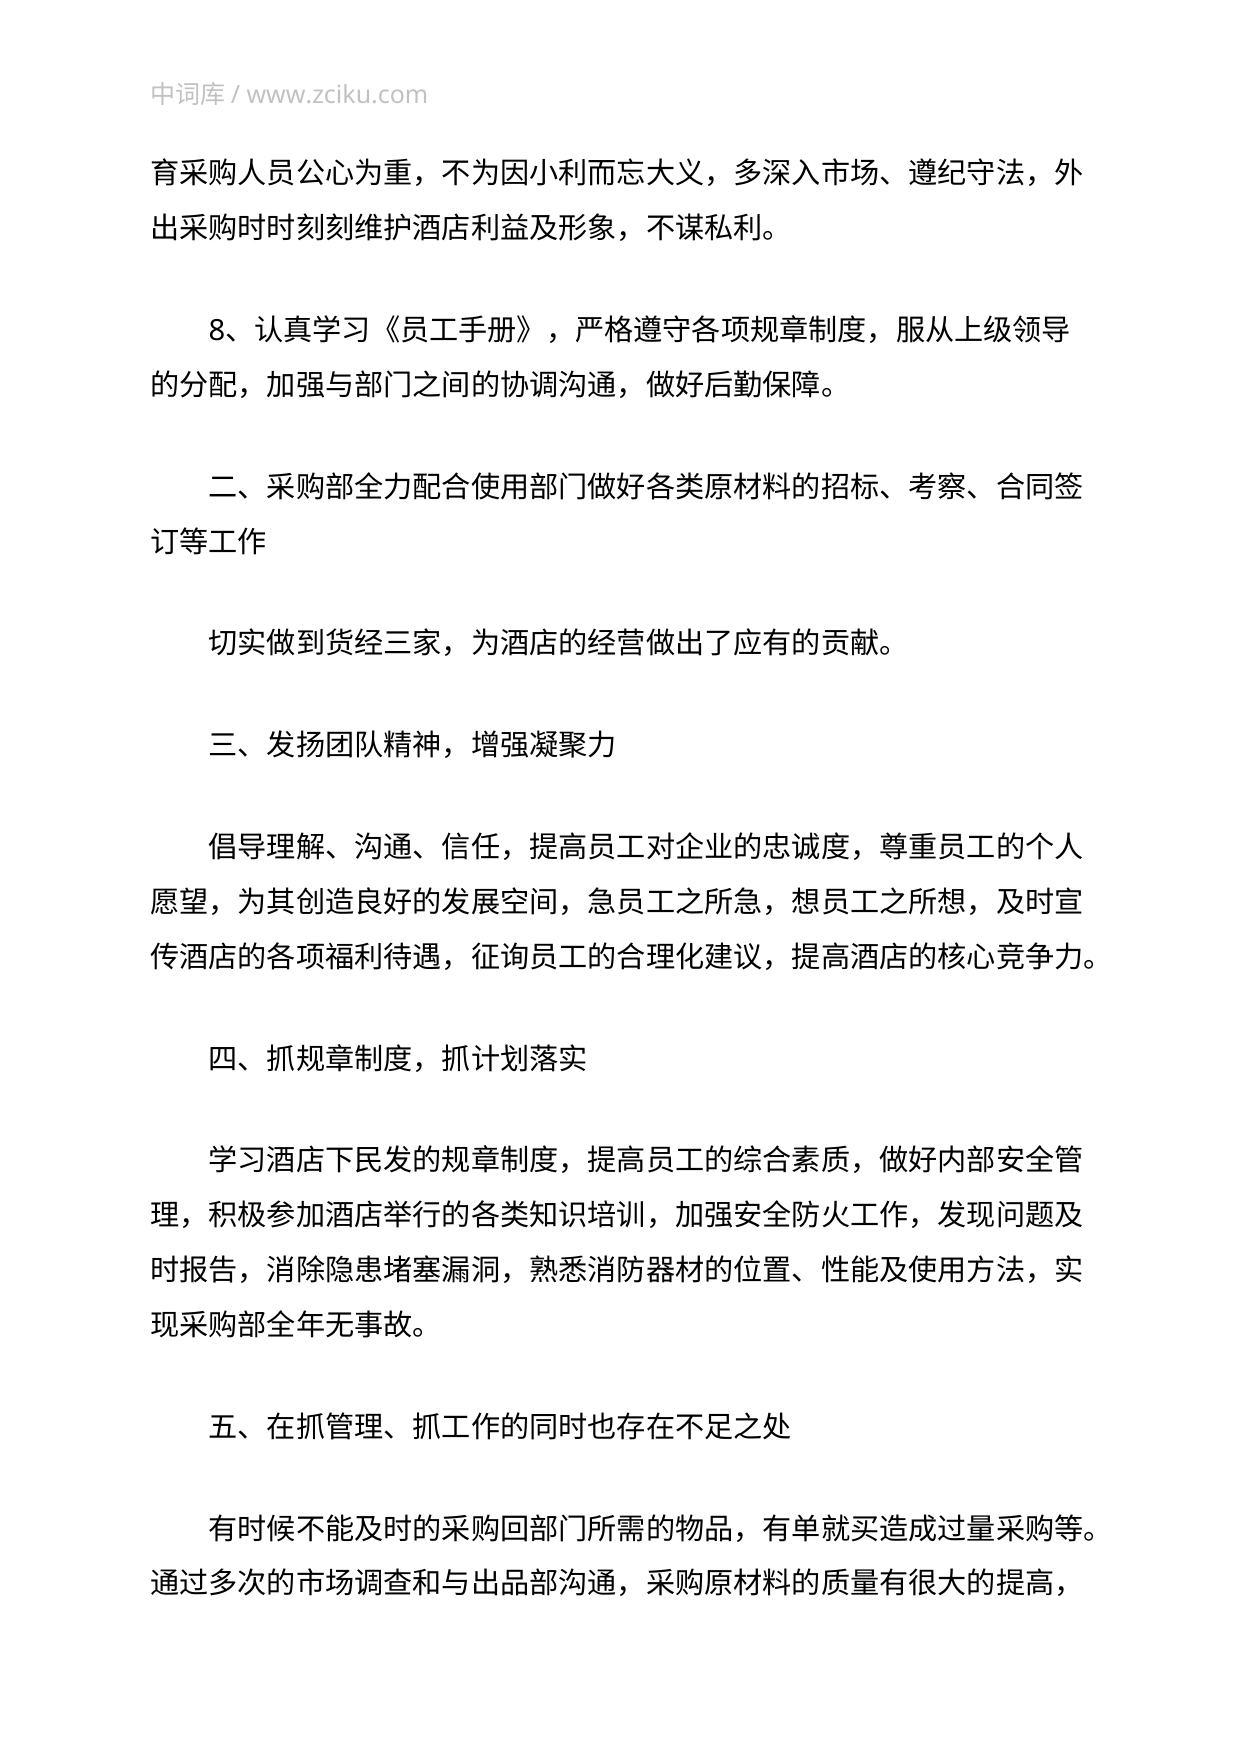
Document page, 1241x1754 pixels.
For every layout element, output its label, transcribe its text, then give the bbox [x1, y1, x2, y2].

text 学习酒店下民发的规章制度，提高员工的综合素质，做好内部安全管理，积极参加酒店举行的各类知识培训，加强安全防火工作，发现问题及时报告，消除隐患堵塞漏洞，熟悉消防器材的位置、性能及使用方法，实现采购部全年无事故。 [150, 1137, 1090, 1344]
text 8、认真学习《员工手册》，严格遵守各项规章制度，服从上级领导的分配，加强与部门之间的协调沟通，做好后勤保障。 [150, 307, 1090, 404]
text 切实做到货经三家，为酒店的经营做出了应有的贡献。 [150, 620, 1090, 662]
text 五、在抓管理、抓工作的同时也存在不足之处 [150, 1403, 1090, 1446]
text 二、采购部全力配合使用部门做好各类原材料的招标、考察、合同签订等工作 [150, 463, 1090, 561]
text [150, 150, 1090, 247]
text 四、抓规章制度，抓计划落实 [150, 1035, 1090, 1077]
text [150, 1505, 1090, 1602]
text 三、发扬团队精神，增强凝聚力 [150, 722, 1090, 764]
text 倡导理解、沟通、信任，提高员工对企业的忠诚度，尊重员工的个人愿望，为其创造良好的发展空间，急员工之所急，想员工之所想，及时宣传酒店的各项福利待遇，征询员工的合理化建议，提高酒店的核心竞争力。 [150, 824, 1090, 976]
